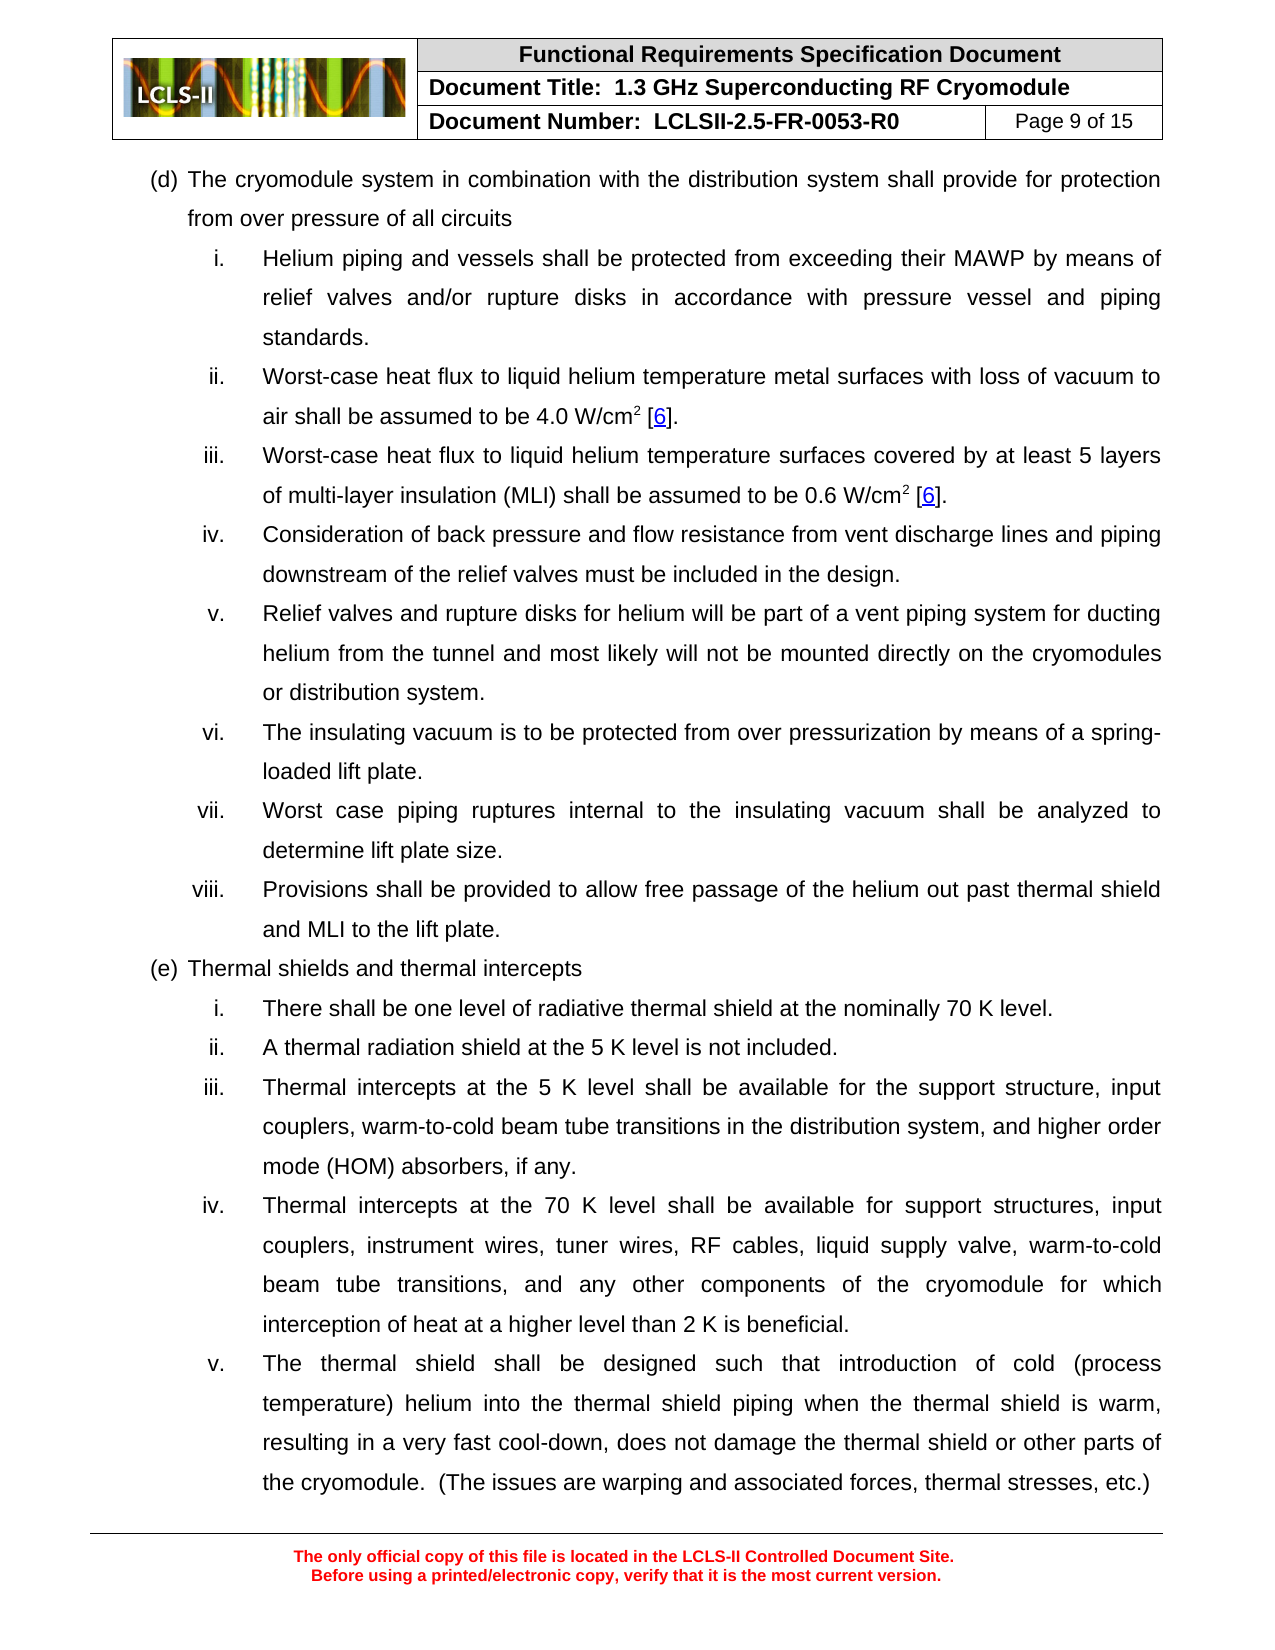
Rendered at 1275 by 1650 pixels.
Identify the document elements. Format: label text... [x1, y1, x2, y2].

list Worst-case heat flux to liquid helium temperature metal surfaces with loss of vacuum to air shall be assumed to be 4.0 W/cm2 [6]. [225, 363, 1162, 429]
list The insulating vacuum is to be protected from over pressurization by means of a spring-loaded lift plate. [225, 718, 1162, 784]
picture [123, 58, 406, 117]
list Relief valves and rupture disks for helium will be part of a vent piping system for ducting helium from the tunnel and most likely will not be mounted directly on the cryomodules or distribution system. [225, 600, 1162, 705]
list Thermal intercepts at the 5 K level shall be available for the support structure, input couplers, warm-to-cold beam tube transitions in the distribution system, and higher order mode (HOM) absorbers, if any. [225, 1074, 1162, 1179]
list A thermal radiation shield at the 5 K level is not included. [225, 1034, 1162, 1061]
list Thermal intercepts at the 70 K level shall be available for support structures, input couplers, instrument wires, tuner wires, RF cables, liquid supply valve, warm-to-cold beam tube transitions, and any other components of the cryomodule for which interception of heat at a higher level than 2 K is beneficial. [225, 1192, 1162, 1337]
list Worst-case heat flux to liquid helium temperature surfaces covered by at least 5 layers of multi-layer insulation (MLI) shall be assumed to be 0.6 W/cm2 [6]. [225, 442, 1162, 508]
list The cryomodule system in combination with the distribution system shall provide for protection from over pressure of all circuits [150, 166, 1162, 232]
list Thermal shields and thermal intercepts [150, 955, 1162, 982]
list Consideration of back pressure and flow resistance from vent discharge lines and piping downstream of the relief valves must be included in the design. [225, 521, 1162, 587]
list There shall be one level of radiative thermal shield at the nominally 70 K level. [225, 995, 1162, 1021]
list Provisions shall be provided to allow free passage of the helium out past thermal shield and MLI to the lift plate. [225, 876, 1162, 942]
list The thermal shield shall be designed such that introduction of cold (process temperature) helium into the thermal shield piping when the thermal shield is warm, resulting in a very fast cool-down, does not damage the thermal shield or other parts of the cryomodule. (The issues are warping and associated forces, thermal stresses, etc.) [225, 1350, 1162, 1495]
list Helium piping and vessels shall be protected from exceeding their MAWP by means of relief valves and/or rupture disks in accordance with pressure vessel and piping standards. [225, 245, 1162, 350]
list Worst case piping ruptures internal to the insulating vacuum shall be analyzed to determine lift plate size. [225, 797, 1162, 863]
